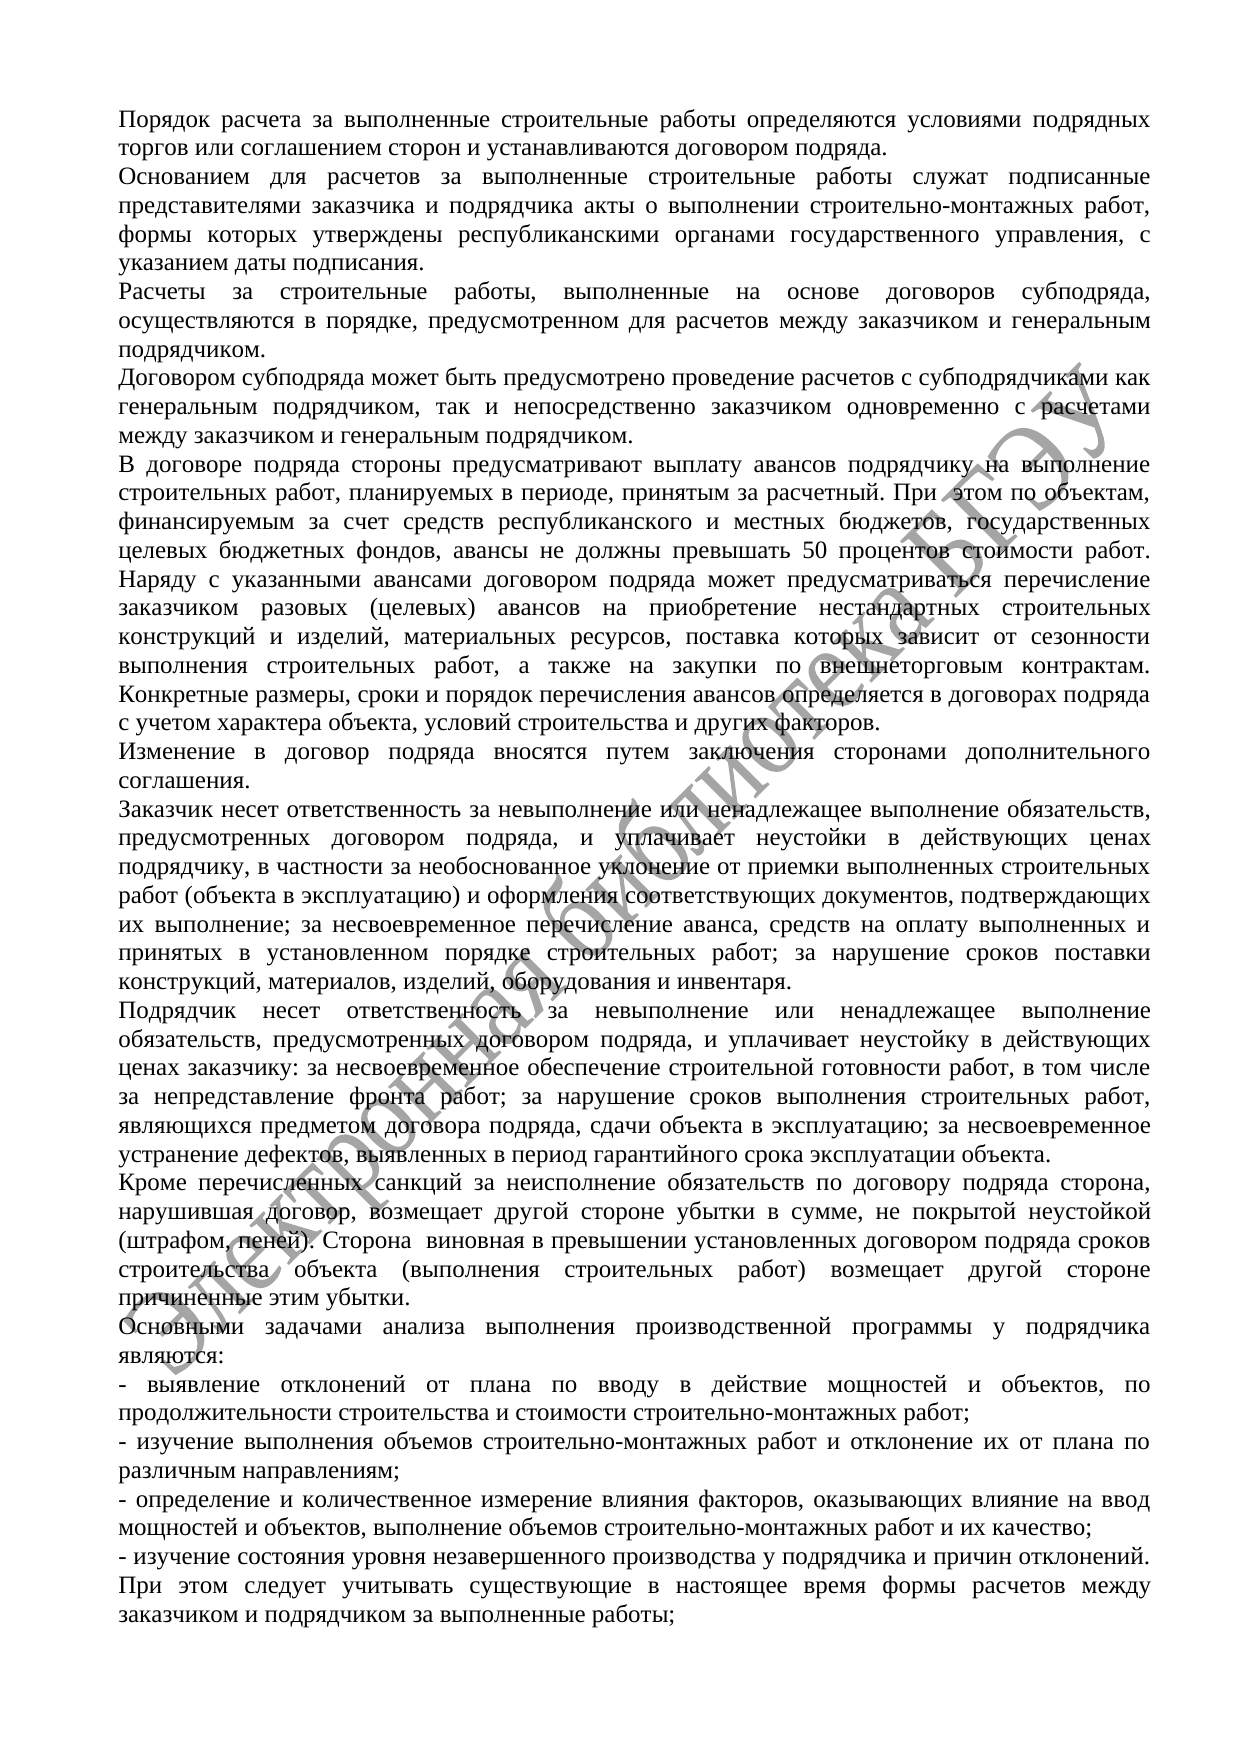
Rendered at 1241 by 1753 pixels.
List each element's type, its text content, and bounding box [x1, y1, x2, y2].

text Порядок расчета за выполненные строительные работы определяются условиями подрядных торгов или соглашением сторон и устанавливаются договором подряда. [118, 104, 1152, 161]
text Основными задачами анализа выполнения производственной программы у подрядчика являются: [118, 1311, 1152, 1369]
text Основанием для расчетов за выполненные строительные работы служат подписанные представителями заказчика и подрядчика акты о выполнении строительно-монтажных работ, формы которых утверждены республиканскими органами государственного управления, с указанием даты подписания. [118, 161, 1152, 276]
text - изучение состояния уровня незавершенного производства у подрядчика и причин отклонений. При этом следует учитывать существующие в настоящее время формы расчетов между заказчиком и подрядчиком за выполненные работы; [118, 1541, 1152, 1627]
text Кроме перечисленных санкций за неисполнение обязательств по договору подряда сторона, нарушившая договор, возмещает другой стороне убытки в сумме, не покрытой неустойкой (штрафом, пеней). Сторона виновная в превышении установленных договором подряда сроков строительства объекта (выполнения строительных работ) возмещает другой стороне причиненные этим убытки. [118, 1167, 1152, 1311]
text - выявление отклонений от плана по вводу в действие мощностей и объектов, по продолжительности строительства и стоимости строительно-монтажных работ; [118, 1369, 1152, 1426]
text Расчеты за строительные работы, выполненные на основе договоров субподряда, осуществляются в порядке, предусмотренном для расчетов между заказчиком и генеральным подрядчиком. [118, 276, 1152, 362]
text В договоре подряда стороны предусматривают выплату авансов подрядчику на выполнение строительных работ, планируемых в периоде, принятым за расчетный. При этом по объектам, финансируемым за счет средств республиканского и местных бюджетов, государственных целевых бюджетных фондов, авансы не должны превышать 50 процентов стоимости работ. Наряду с указанными авансами договором подряда может предусматриваться перечисление заказчиком разовых (целевых) авансов на приобретение нестандартных строительных конструкций и изделий, материальных ресурсов, поставка которых зависит от сезонности выполнения строительных работ, а также на закупки по внешнеторговым контрактам. Конкретные размеры, сроки и порядок перечисления авансов определяется в договорах подряда с учетом характера объекта, условий строительства и других факторов. [118, 449, 1152, 736]
text - определение и количественное измерение влияния факторов, оказывающих влияние на ввод мощностей и объектов, выполнение объемов строительно-монтажных работ и их качество; [118, 1484, 1152, 1541]
text - изучение выполнения объемов строительно-монтажных работ и отклонение их от плана по различным направлениям; [118, 1426, 1152, 1484]
text Изменение в договор подряда вносятся путем заключения сторонами дополнительного соглашения. [118, 736, 1152, 794]
text Договором субподряда может быть предусмотрено проведение расчетов с субподрядчиками как генеральным подрядчиком, так и непосредственно заказчиком одновременно с расчетами между заказчиком и генеральным подрядчиком. [118, 362, 1152, 449]
text Подрядчик несет ответственность за невыполнение или ненадлежащее выполнение обязательств, предусмотренных договором подряда, и уплачивает неустойку в действующих ценах заказчику: за несвоевременное обеспечение строительной готовности работ, в том числе за непредставление фронта работ; за нарушение сроков выполнения строительных работ, являющихся предметом договора подряда, сдачи объекта в эксплуатацию; за несвоевременное устранение дефектов, выявленных в период гарантийного срока эксплуатации объекта. [118, 995, 1152, 1167]
text Заказчик несет ответственность за невыполнение или ненадлежащее выполнение обязательств, предусмотренных договором подряда, и уплачивает неустойки в действующих ценах подрядчику, в частности за необоснованное уклонение от приемки выполненных строительных работ (объекта в эксплуатацию) и оформления соответствующих документов, подтверждающих их выполнение; за несвоевременное перечисление аванса, средств на оплату выполненных и принятых в установленном порядке строительных работ; за нарушение сроков поставки конструкций, материалов, изделий, оборудования и инвентаря. [118, 794, 1152, 995]
